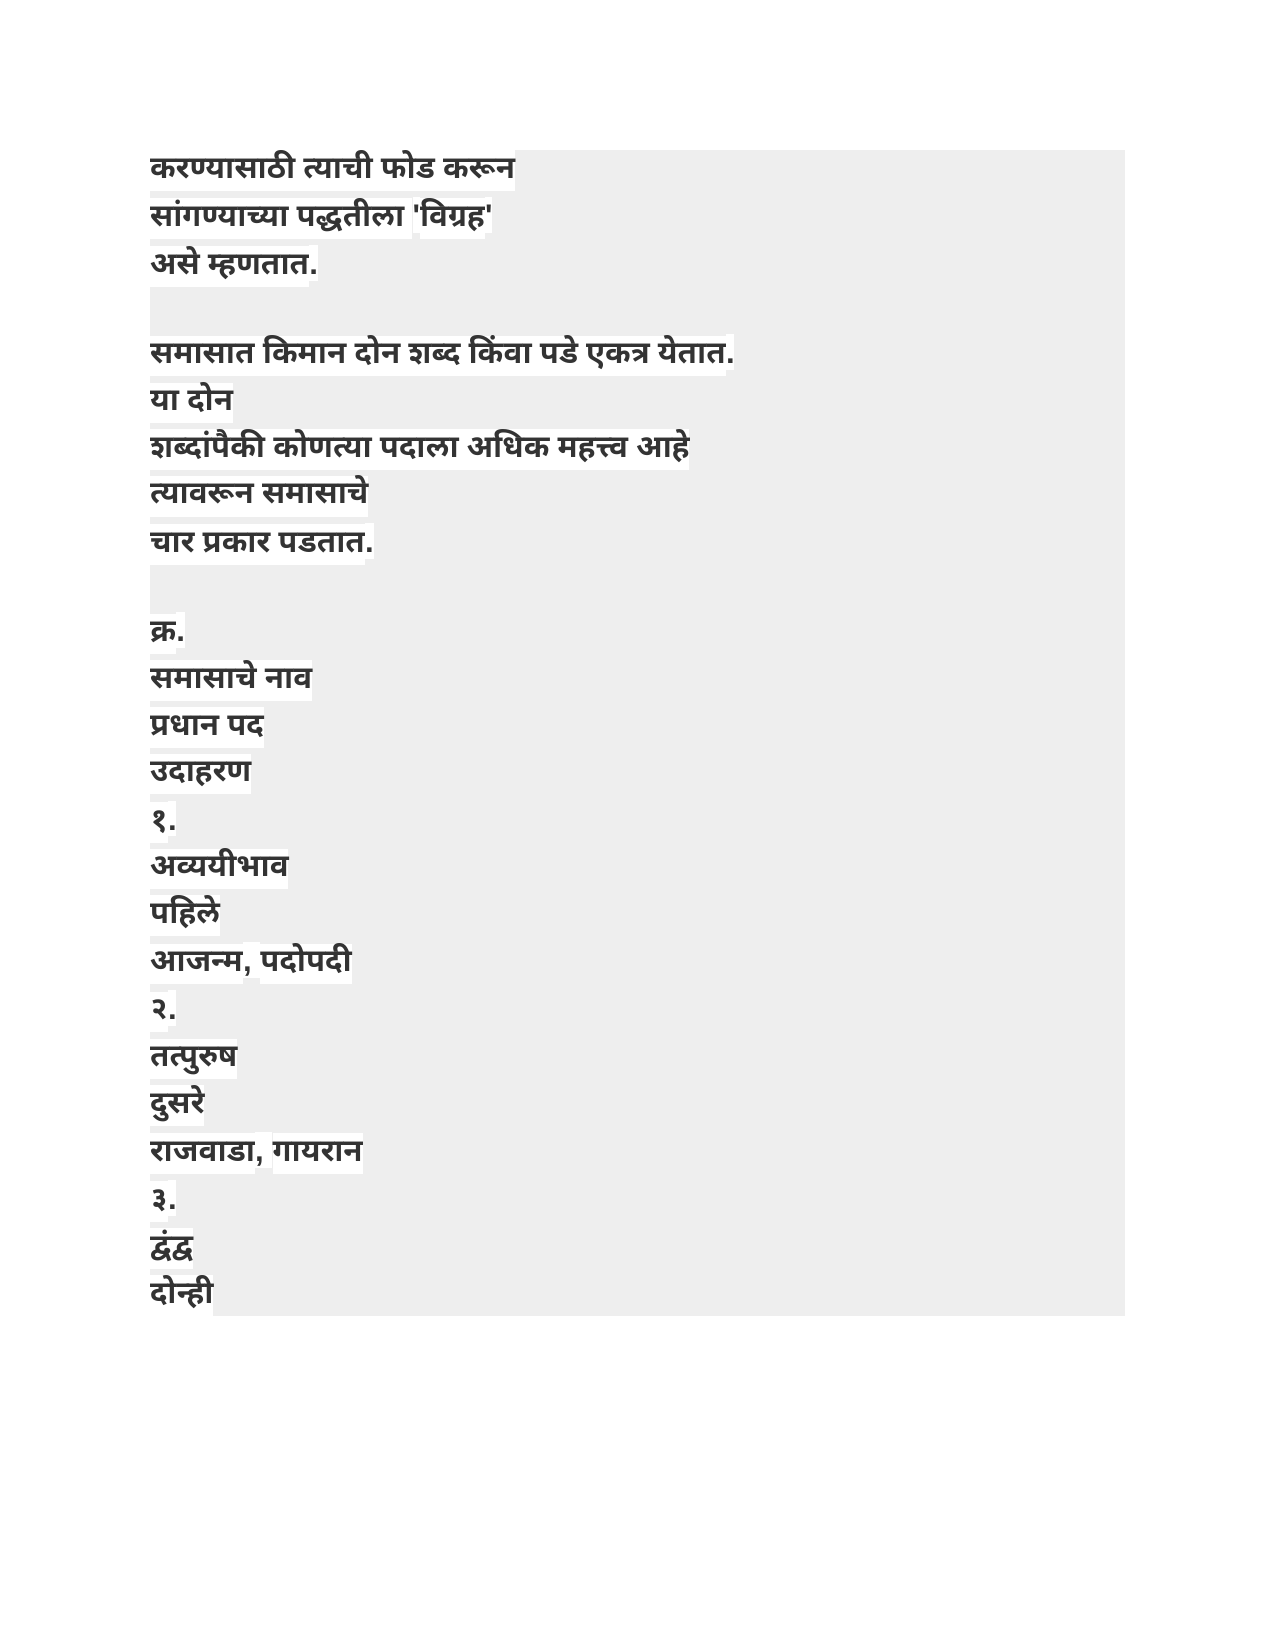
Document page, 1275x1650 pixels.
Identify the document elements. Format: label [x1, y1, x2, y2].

text [150, 150, 1125, 1316]
